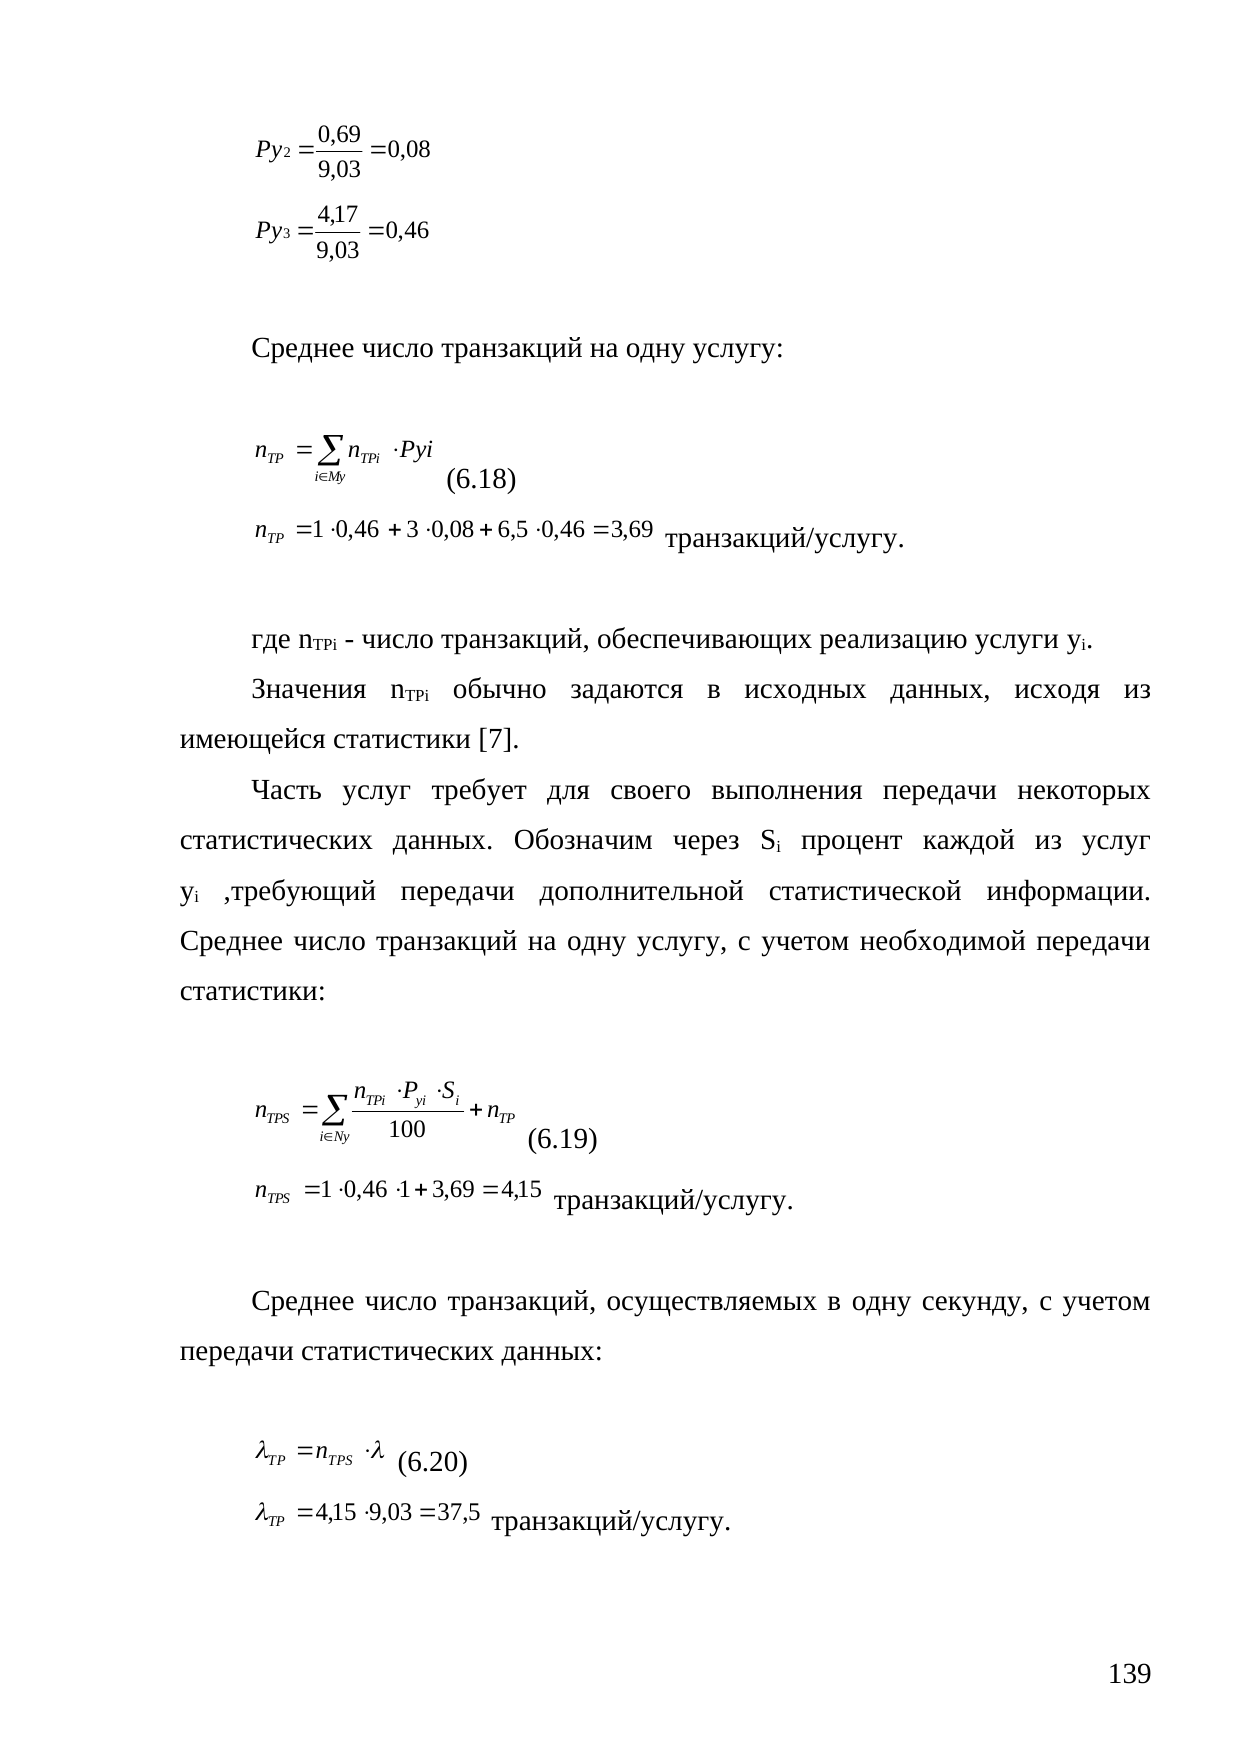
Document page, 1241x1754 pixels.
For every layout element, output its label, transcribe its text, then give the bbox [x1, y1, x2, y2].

text Среднее число транзакций на одну услугу: [179, 330, 1151, 364]
text где nTPi - число транзакций, обеспечивающих реализацию услуги yi. [179, 621, 1151, 654]
text Значения nTPi обычно задаются в исходных данных, исходя из имеющейся статистики [7]. [179, 671, 1151, 755]
text (6.20) [179, 1434, 1151, 1478]
text Среднее число транзакций, осуществляемых в одну секунду, с учетом передачи статистических данных: [179, 1283, 1151, 1367]
text (6.19) [179, 1074, 1151, 1155]
text (6.18) [179, 431, 1151, 495]
text Часть услуг требует для своего выполнения передачи некоторых статистических данных. Обозначим через Si процент каждой из услуг yi ,требующий передачи дополнительной статистической информации. Среднее число транзакций на одну услугу, с учетом необходимой передачи статистики: [179, 772, 1151, 1007]
text транзакций/услугу. [179, 512, 1151, 554]
text транзакций/услугу. [179, 1494, 1151, 1537]
text транзакций/услугу. [179, 1172, 1151, 1216]
